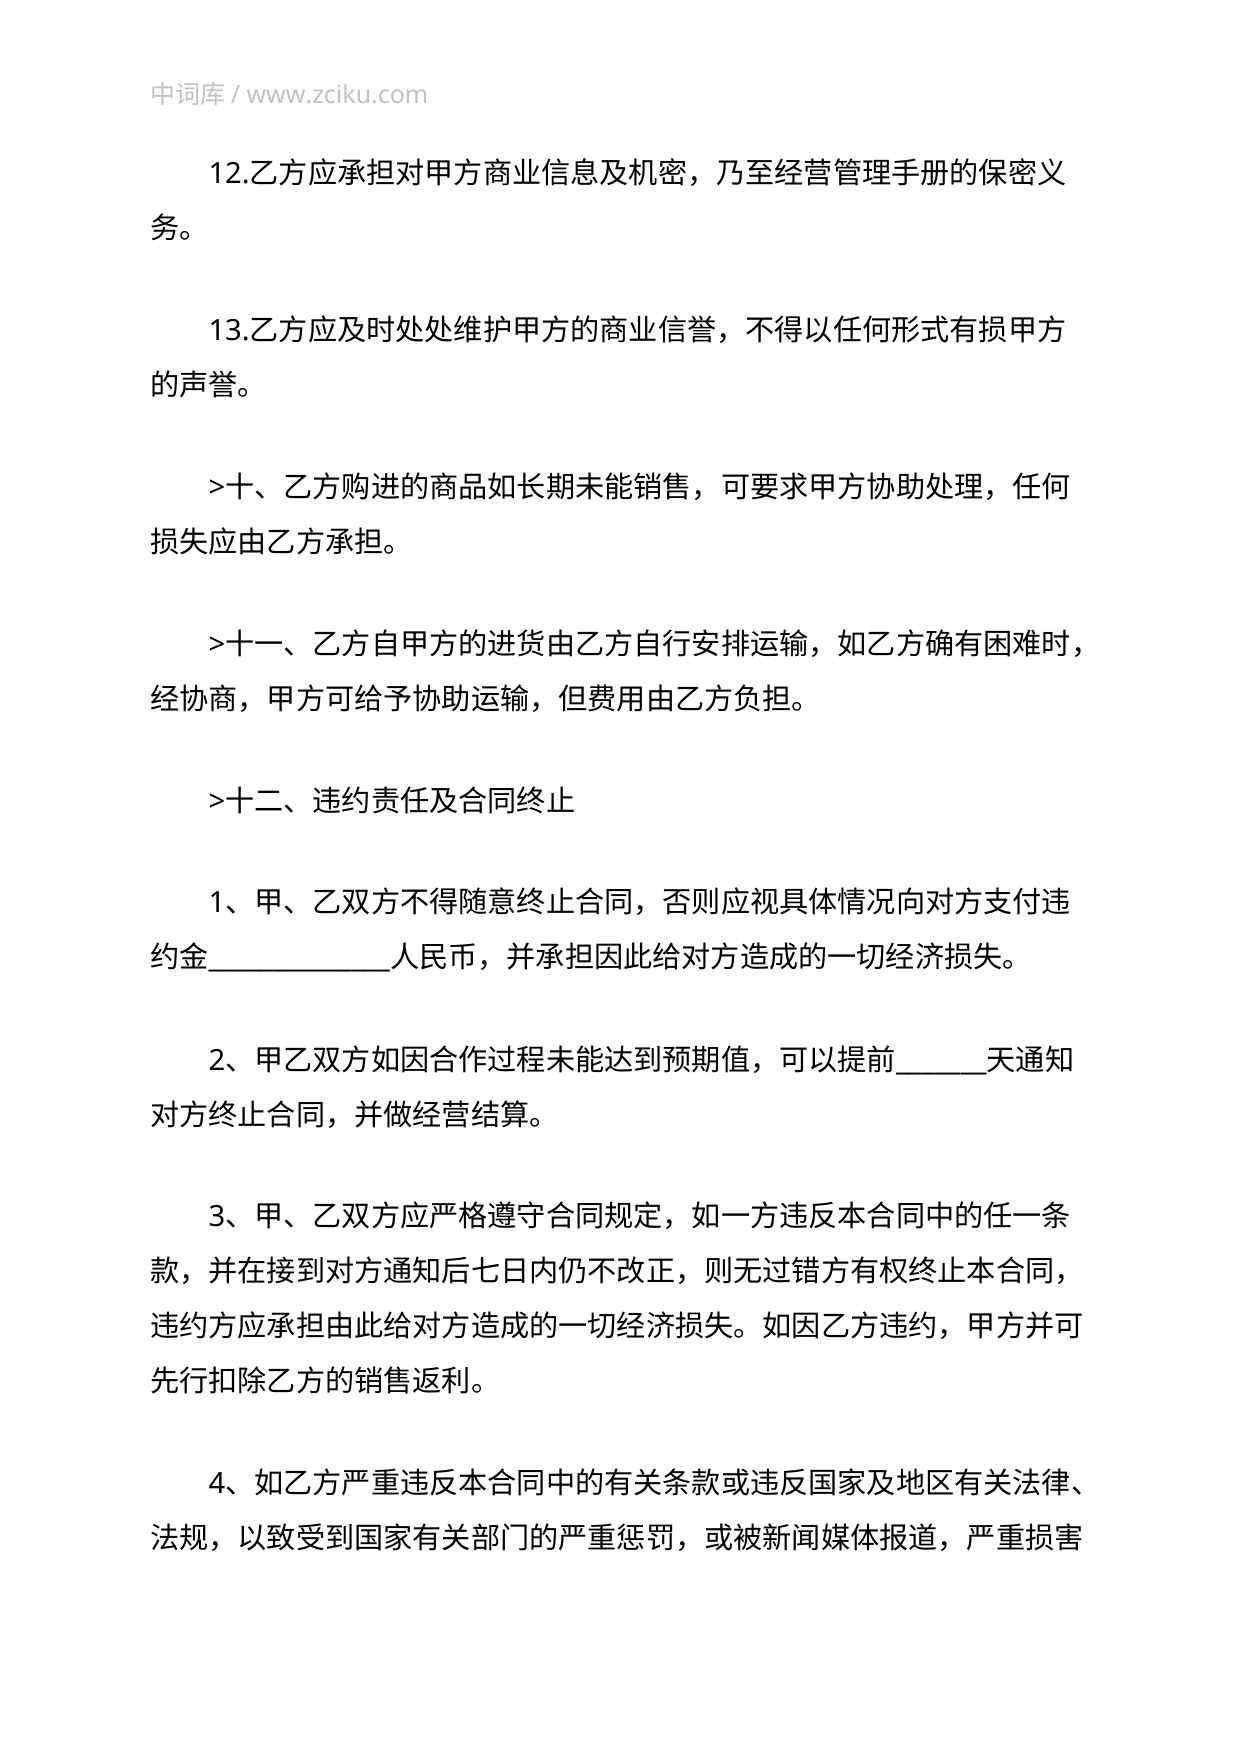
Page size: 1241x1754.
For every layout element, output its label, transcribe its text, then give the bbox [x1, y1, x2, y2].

text 3、甲、乙双方应严格遵守合同规定，如一方违反本合同中的任一条款，并在接到对方通知后七日内仍不改正，则无过错方有权终止本合同，违约方应承担由此给对方造成的一切经济损失。如因乙方违约，甲方并可先行扣除乙方的销售返利。 [150, 1193, 1090, 1400]
text 12.乙方应承担对甲方商业信息及机密，乃至经营管理手册的保密义务。 [150, 150, 1090, 247]
text 13.乙方应及时处处维护甲方的商业信誉，不得以任何形式有损甲方的声誉。 [150, 307, 1090, 404]
text 1、甲、乙双方不得随意终止合同，否则应视具体情况向对方支付违约金______________人民币，并承担因此给对方造成的一切经济损失。 [150, 879, 1090, 976]
text 2、甲乙双方如因合作过程未能达到预期值，可以提前_______天通知对方终止合同，并做经营结算。 [150, 1036, 1090, 1133]
text >十一、乙方自甲方的进货由乙方自行安排运输，如乙方确有困难时，经协商，甲方可给予协助运输，但费用由乙方负担。 [150, 620, 1090, 718]
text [150, 1459, 1090, 1557]
text >十、乙方购进的商品如长期未能销售，可要求甲方协助处理，任何损失应由乙方承担。 [150, 463, 1090, 561]
text >十二、违约责任及合同终止 [150, 777, 1090, 819]
